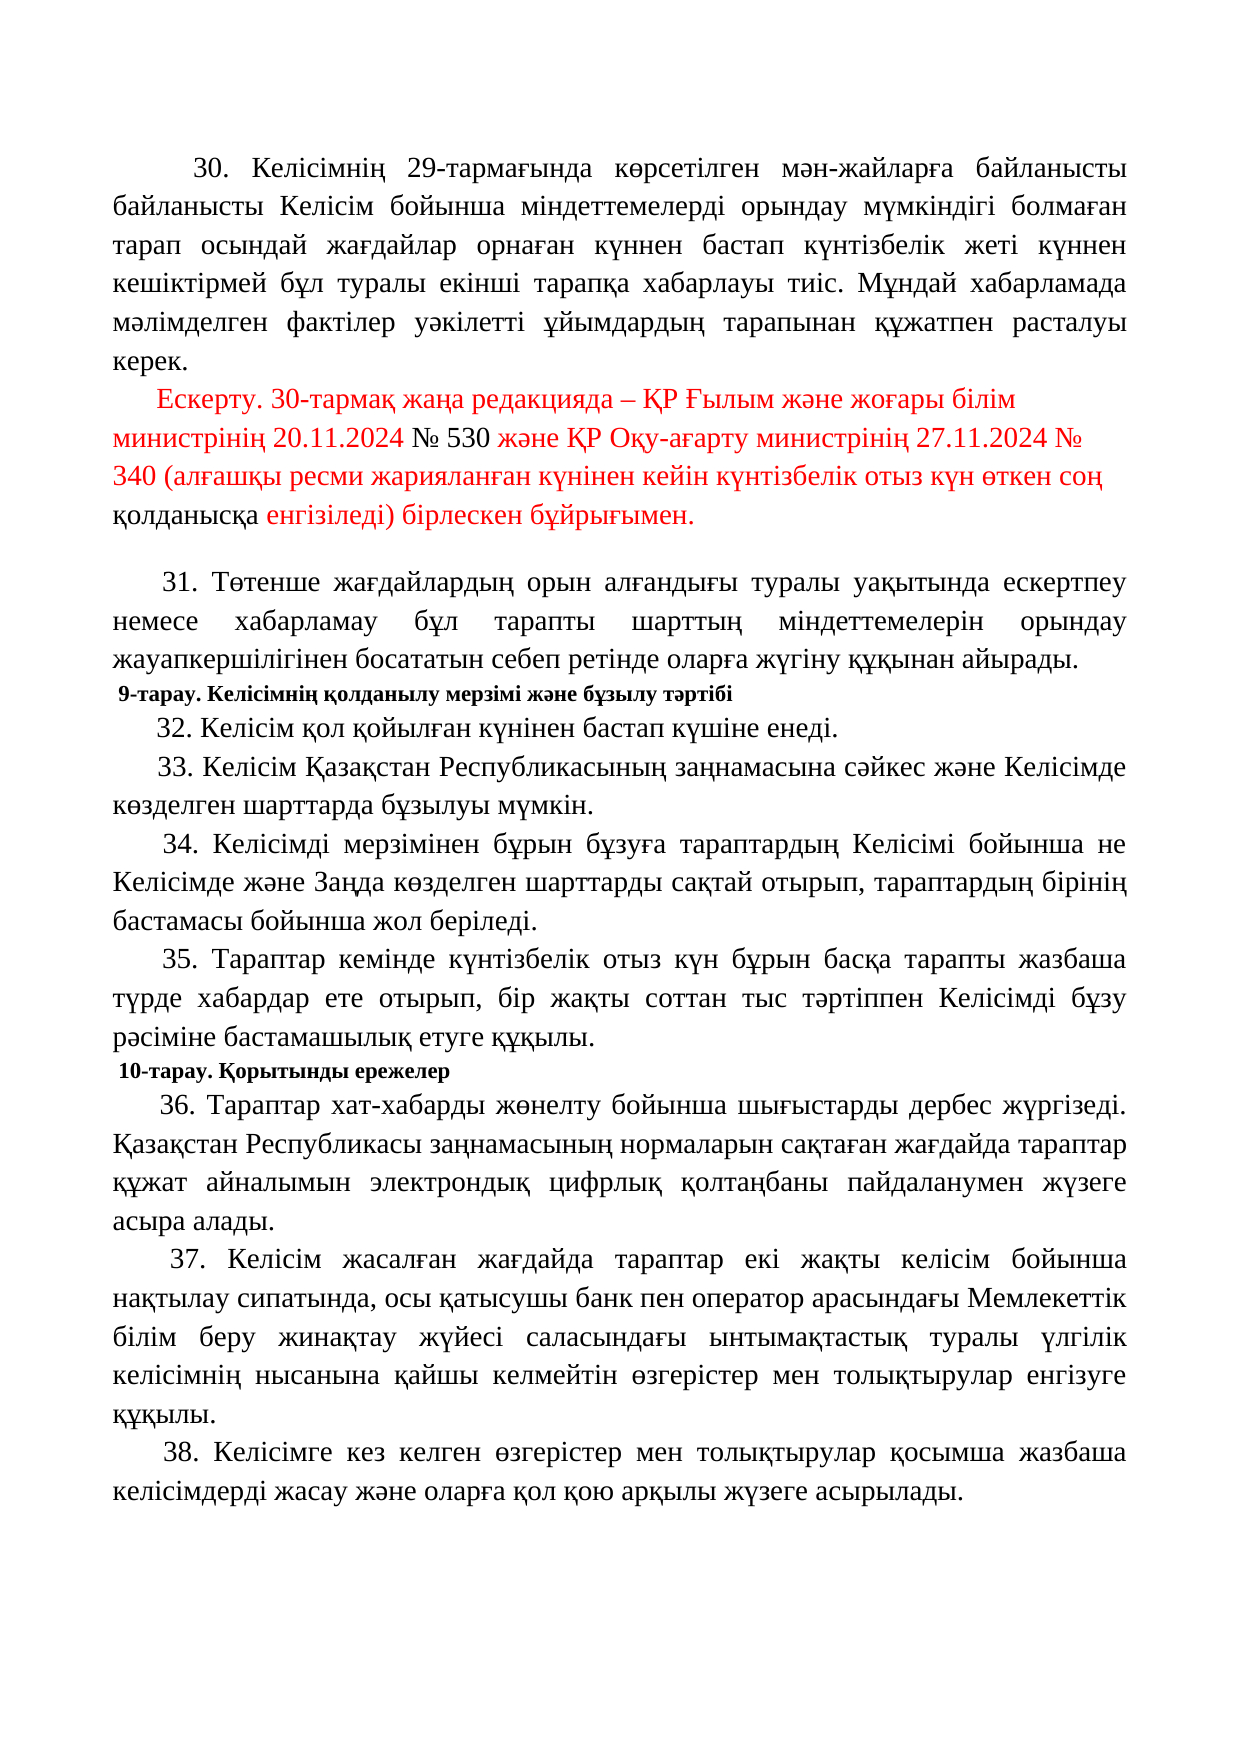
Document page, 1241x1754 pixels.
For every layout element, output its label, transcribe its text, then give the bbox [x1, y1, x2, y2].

text 32. Келісім қол қойылған күнінен бастап күшіне енеді. [112, 710, 1128, 744]
text 34. Келісімді мерзімінен бұрын бұзуға тараптардың Келісімі бойынша не Келісімде және Заңда көзделген шарттарды сақтай отырып, тараптардың бірінің бастамасы бойынша жол беріледі. [112, 826, 1128, 937]
text 37. Келісім жасалған жағдайда тараптар екі жақты келісім бойынша нақтылау сипатында, осы қатысушы банк пен оператор арасындағы Мемлекеттік білім беру жинақтау жүйесі саласындағы ынтымақтастық туралы үлгілік келісімнің нысанына қайшы келмейтін өзгерістер мен толықтырулар енгізуге құқылы. [112, 1242, 1128, 1429]
text 36. Тараптар хат-хабарды жөнелту бойынша шығыстарды дербес жүргізеді. Қазақстан Республикасы заңнамасының нормаларын сақтаған жағдайда тараптар құжат айналымын электрондық цифрлық қолтаңбаны пайдаланумен жүзеге асыра алады. [112, 1087, 1128, 1237]
text 30. Келісімнің 29-тармағында көрсетілген мән-жайларға байланысты байланысты Келісім бойынша міндеттемелерді орындау мүмкіндігі болмаған тарап осындай жағдайлар орнаған күннен бастап күнтізбелік жеті күннен кешіктірмей бұл туралы екінші тарапқа хабарлауы тиіс. Мұндай хабарламада мәлімделген фактілер уәкілетті ұйымдардың тарапынан құжатпен расталуы керек. [112, 150, 1128, 376]
text 10-тарау. Қорытынды ережелер [112, 1057, 1128, 1083]
text 33. Келісім Қазақстан Республикасының заңнамасына сәйкес және Келісімде көзделген шарттарда бұзылуы мүмкін. [112, 749, 1128, 821]
text 9-тарау. Келісімнің қолданылу мерзімі және бұзылу тәртібі [112, 680, 1128, 706]
text 38. Келісімге кез келген өзгерістер мен толықтырулар қосымша жазбаша келісімдерді жасау және оларға қол қою арқылы жүзеге асырылады. [112, 1434, 1128, 1506]
text 35. Тараптар кемінде күнтізбелік отыз күн бұрын басқа тарапты жазбаша түрде хабардар ете отырып, бір жақты соттан тыс тәртіппен Келісімді бұзу рәсіміне бастамашылық етуге құқылы. [112, 942, 1128, 1052]
text Ескерту. 30-тармақ жаңа редакцияда – ҚР Ғылым және жоғары білім министрінің 20.11.2024 № 530 және ҚР Оқу-ағарту министрінің 27.11.2024 № 340 (алғашқы ресми жарияланған күнінен кейін күнтізбелік отыз күн өткен соң қолданысқа енгізіледі) бірлескен бұйрығымен. [112, 381, 1128, 561]
text 31. Төтенше жағдайлардың орын алғандығы туралы уақытында ескертпеу немесе хабарламау бұл тарапты шарттың міндеттемелерін орындау жауапкершілігінен босататын себеп ретінде оларға жүгіну құқынан айырады. [112, 564, 1128, 675]
